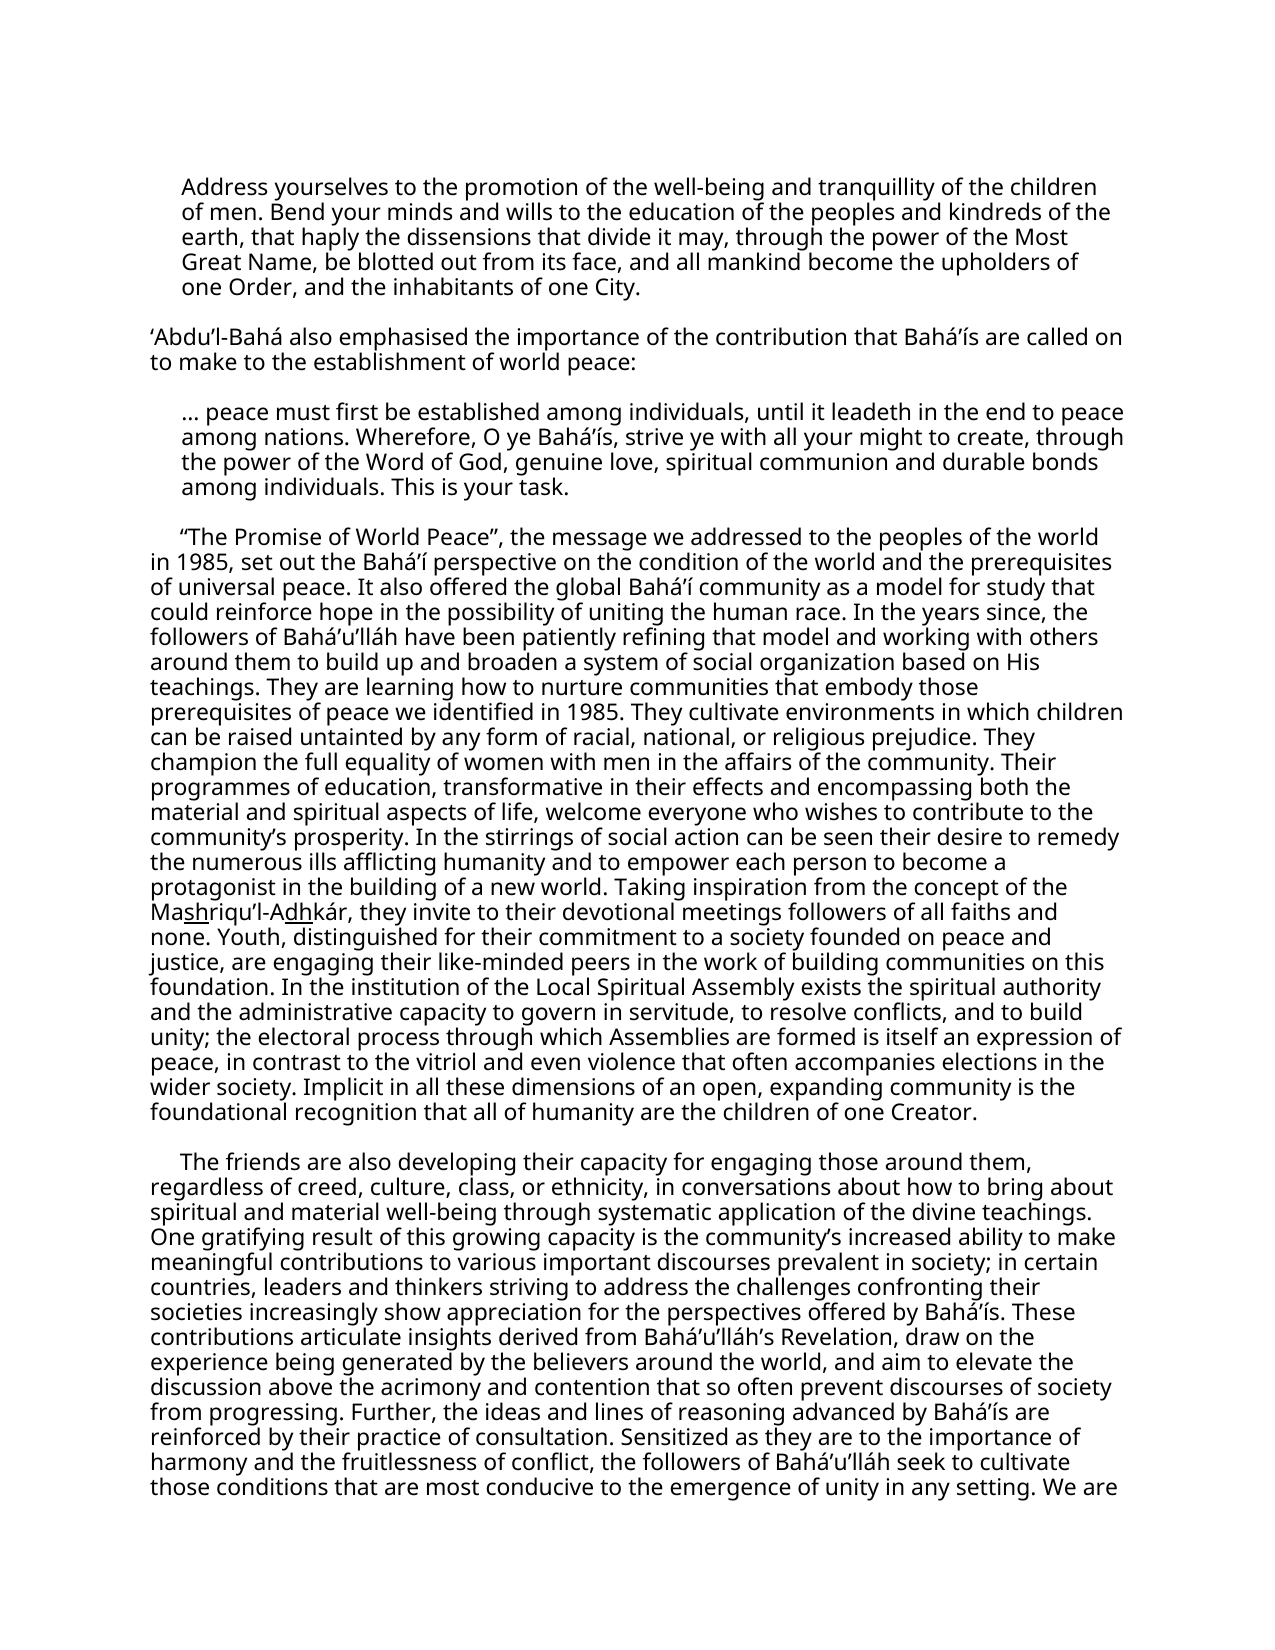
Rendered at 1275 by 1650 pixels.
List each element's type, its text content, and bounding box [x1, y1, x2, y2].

text Address yourselves to the promotion of the well-being and tranquillity of the children of men. Bend your minds and wills to the education of the peoples and kindreds of the earth, that haply the dissensions that divide it may, through the power of the Most Great Name, be blotted out from its face, and all mankind become the upholders of one Order, and the inhabitants of one City. [181, 175, 1125, 300]
text “The Promise of World Peace”, the message we addressed to the peoples of the world in 1985, set out the Bahá’í perspective on the condition of the world and the prerequisites of universal peace. It also offered the global Bahá’í community as a model for study that could reinforce hope in the possibility of uniting the human race. In the years since, the followers of Bahá’u’lláh have been patiently refining that model and working with others around them to build up and broaden a system of social organization based on His teachings. They are learning how to nurture communities that embody those prerequisites of peace we identified in 1985. They cultivate environments in which children can be raised untainted by any form of racial, national, or religious prejudice. They champion the full equality of women with men in the affairs of the community. Their programmes of education, transformative in their effects and encompassing both the material and spiritual aspects of life, welcome everyone who wishes to contribute to the community’s prosperity. In the stirrings of social action can be seen their desire to remedy the numerous ills afflicting humanity and to empower each person to become a protagonist in the building of a new world. Taking inspiration from the concept of the Mashriqu’l-Adhkár, they invite to their devotional meetings followers of all faiths and none. Youth, distinguished for their commitment to a society founded on peace and justice, are engaging their like-minded peers in the work of building communities on this foundation. In the institution of the Local Spiritual Assembly exists the spiritual authority and the administrative capacity to govern in servitude, to resolve conflicts, and to build unity; the electoral process through which Assemblies are formed is itself an expression of peace, in contrast to the vitriol and even violence that often accompanies elections in the wider society. Implicit in all these dimensions of an open, expanding community is the foundational recognition that all of humanity are the children of one Creator. [150, 525, 1125, 1125]
text … peace must first be established among individuals, until it leadeth in the end to peace among nations. Wherefore, O ye Bahá’ís, strive ye with all your might to create, through the power of the Word of God, genuine love, spiritual communion and durable bonds among individuals. This is your task. [181, 400, 1125, 500]
text ‘Abdu’l-Bahá also emphasised the importance of the contribution that Bahá’ís are called on to make to the establishment of world peace: [150, 325, 1125, 375]
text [150, 1150, 1125, 1500]
